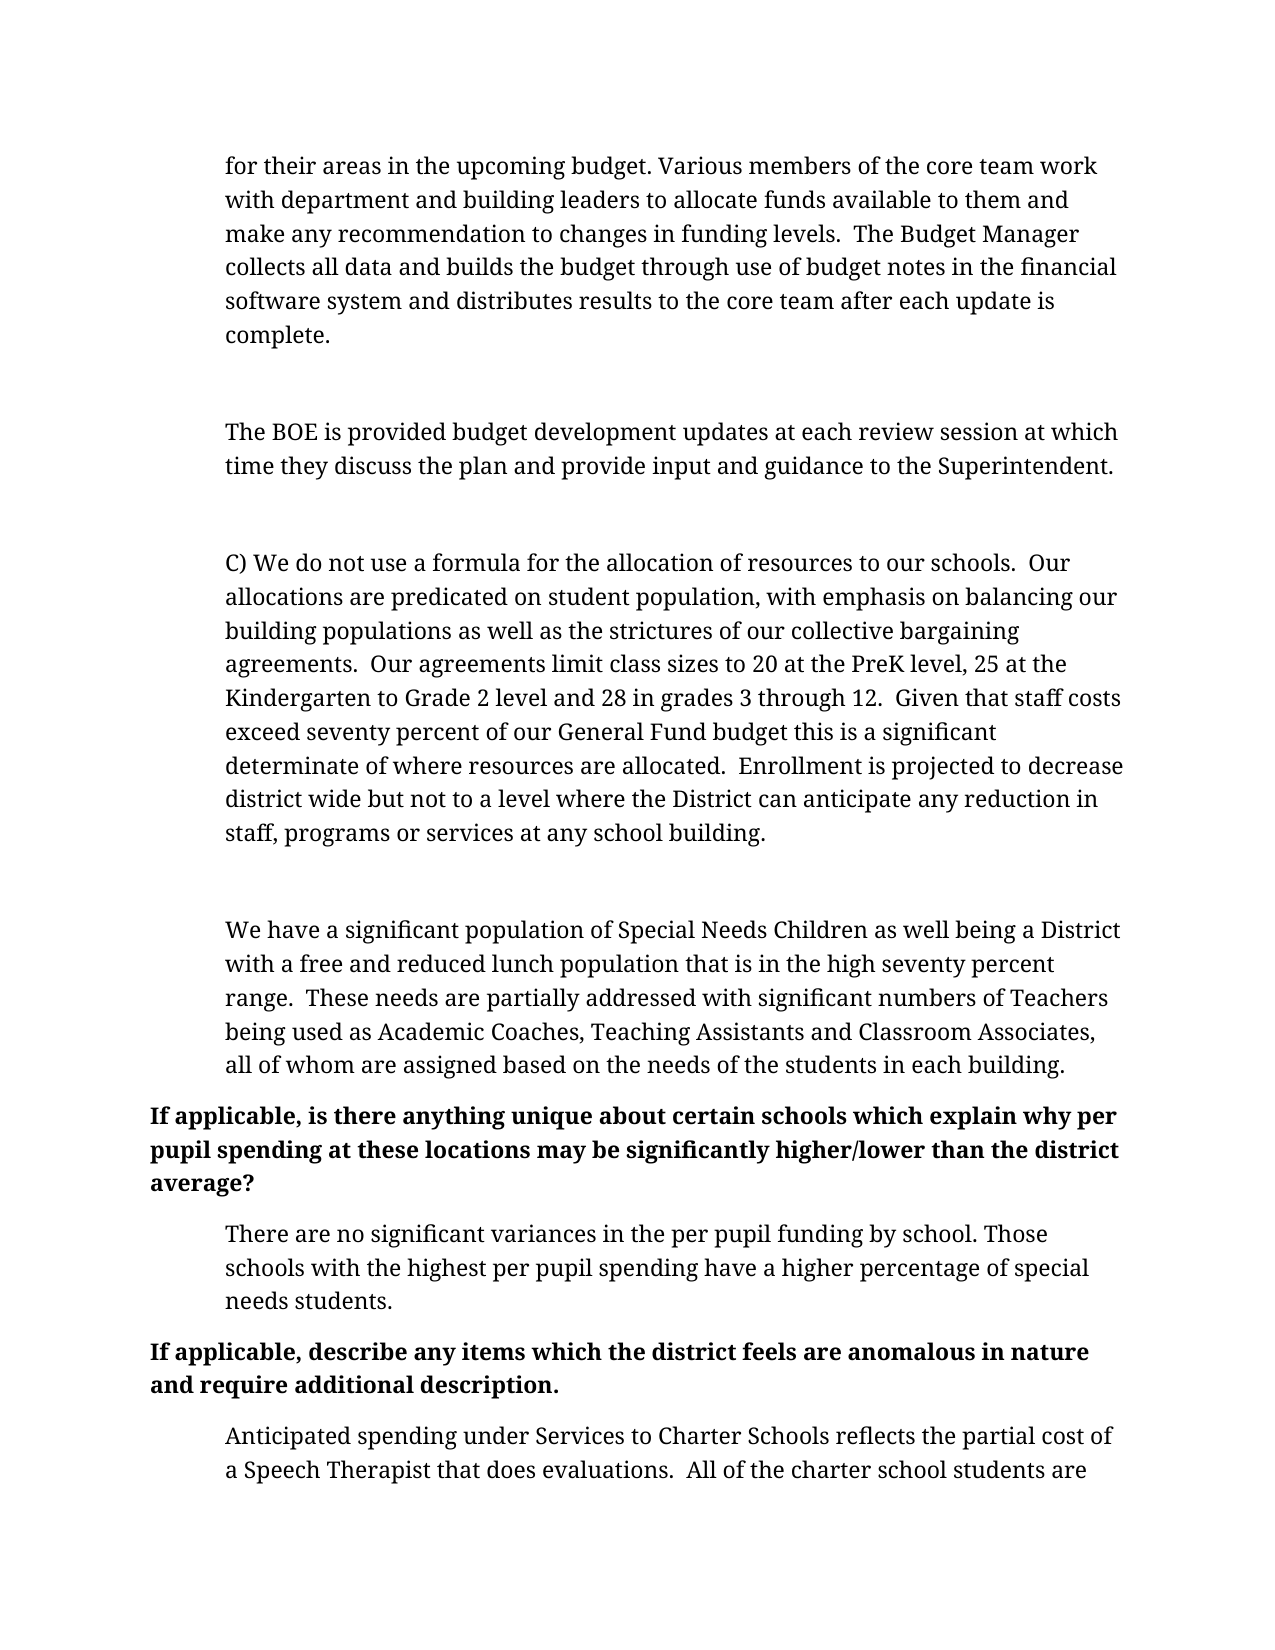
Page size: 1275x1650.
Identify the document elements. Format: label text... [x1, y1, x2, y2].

text C) We do not use a formula for the allocation of resources to our schools. Our allocations are predicated on student population, with emphasis on balancing our building populations as well as the strictures of our collective bargaining agreements. Our agreements limit class sizes to 20 at the PreK level, 25 at the Kindergarten to Grade 2 level and 28 in grades 3 through 12. Given that staff costs exceed seventy percent of our General Fund budget this is a significant determinate of where resources are allocated. Enrollment is projected to decrease district wide but not to a level where the District can anticipate any reduction in staff, programs or services at any school building. [225, 547, 1125, 848]
text We have a significant population of Special Needs Children as well being a District with a free and reduced lunch population that is in the high seventy percent range. These needs are partially addressed with significant numbers of Teachers being used as Academic Coaches, Teaching Assistants and Classroom Associates, all of whom are assigned based on the needs of the students in each building. [225, 914, 1125, 1081]
text There are no significant variances in the per pupil funding by school. Those schools with the highest per pupil spending have a higher percentage of special needs students. [225, 1218, 1125, 1316]
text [225, 1420, 1125, 1485]
list If applicable, is there anything unique about certain schools which explain why per pupil spending at these locations may be significantly higher/lower than the district average? [150, 1100, 1125, 1198]
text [225, 150, 1125, 350]
list If applicable, describe any items which the district feels are anomalous in nature and require additional description. [150, 1336, 1125, 1401]
text The BOE is provided budget development updates at each review session at which time they discuss the plan and provide input and guidance to the Superintendent. [225, 416, 1125, 481]
